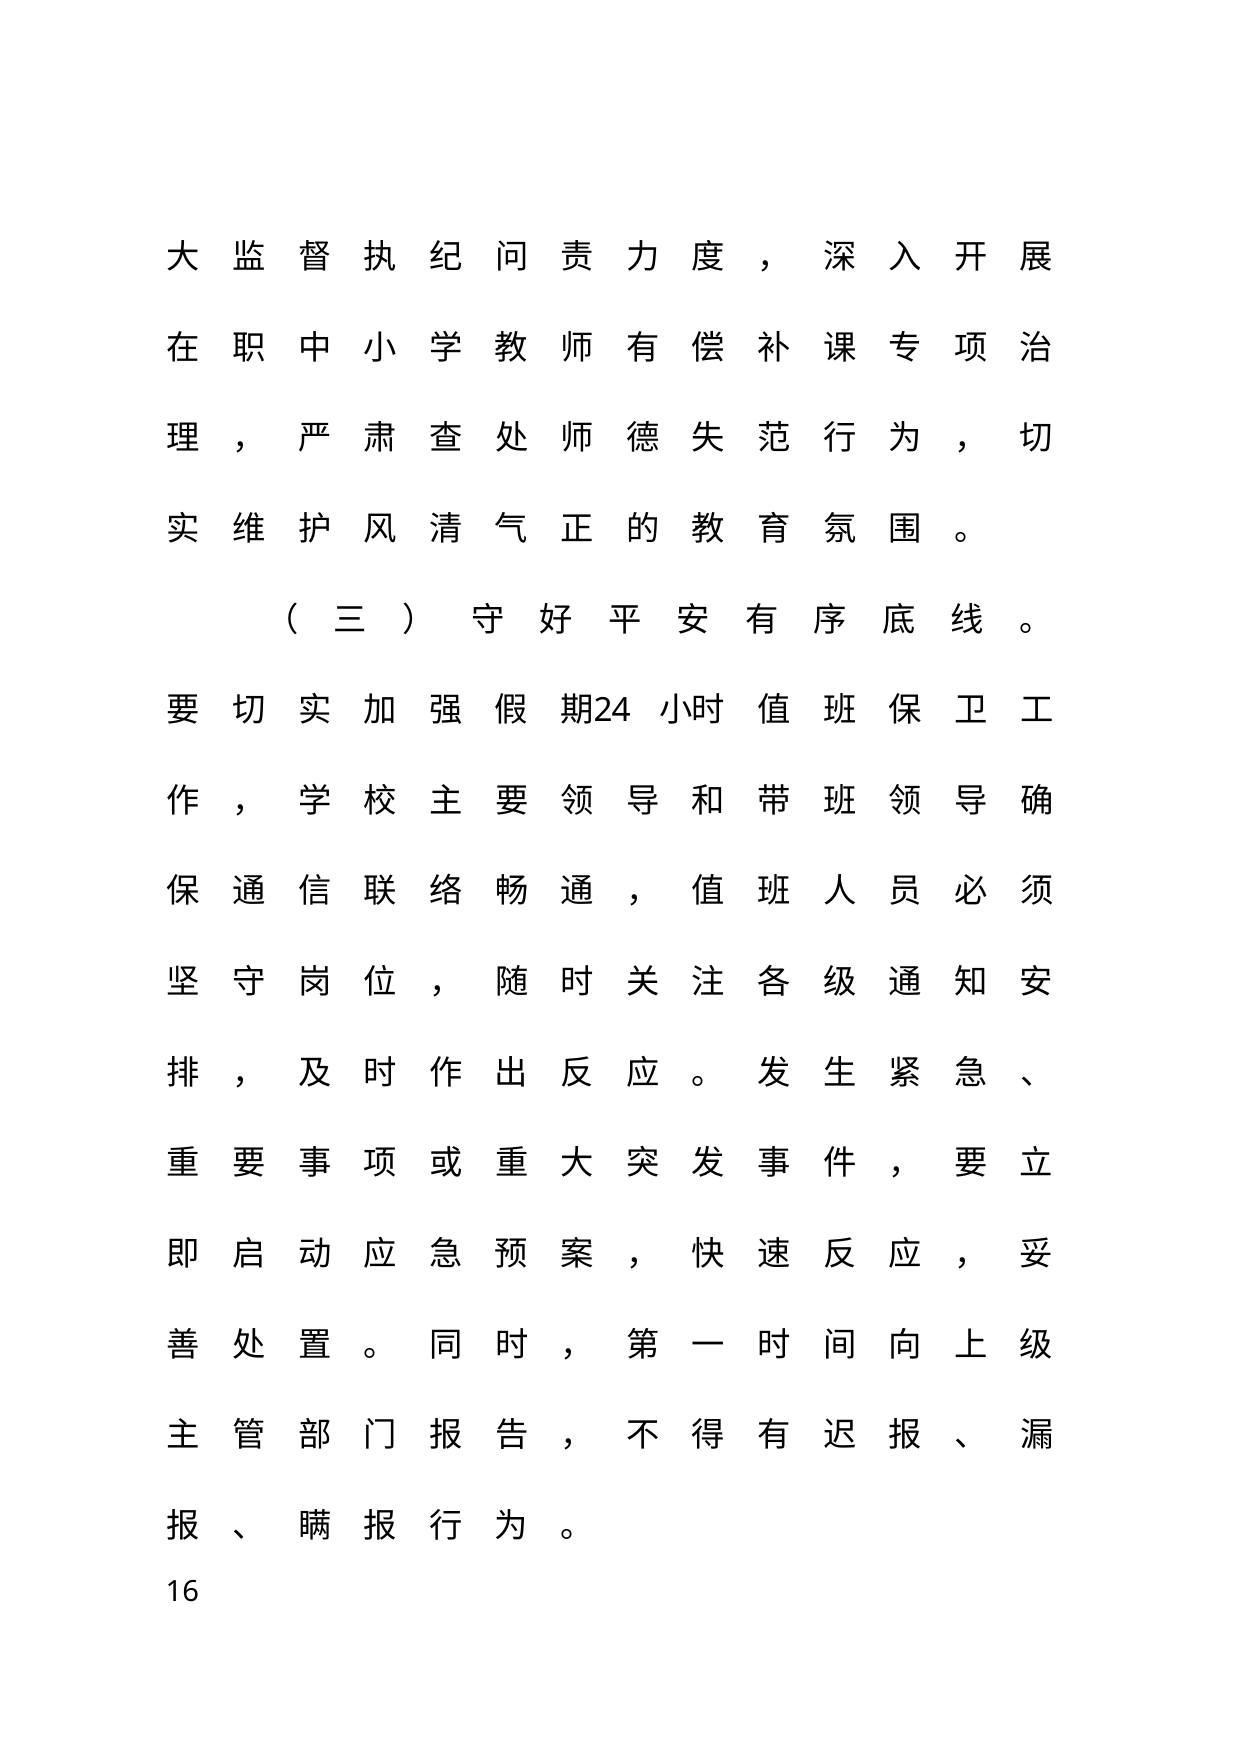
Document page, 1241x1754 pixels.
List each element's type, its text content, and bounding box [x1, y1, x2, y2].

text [167, 209, 1085, 571]
text （三）守好平安有序底线。要切实加强假期24小时值班保卫工作，学校主要领导和带班领导确保通信联络畅通，值班人员必须坚守岗位，随时关注各级通知安排，及时作出反应。发生紧急、重要事项或重大突发事件，要立即启动应急预案，快速反应，妥善处置。同时，第一时间向上级主管部门报告，不得有迟报、漏报、瞒报行为。 [167, 571, 1085, 1568]
